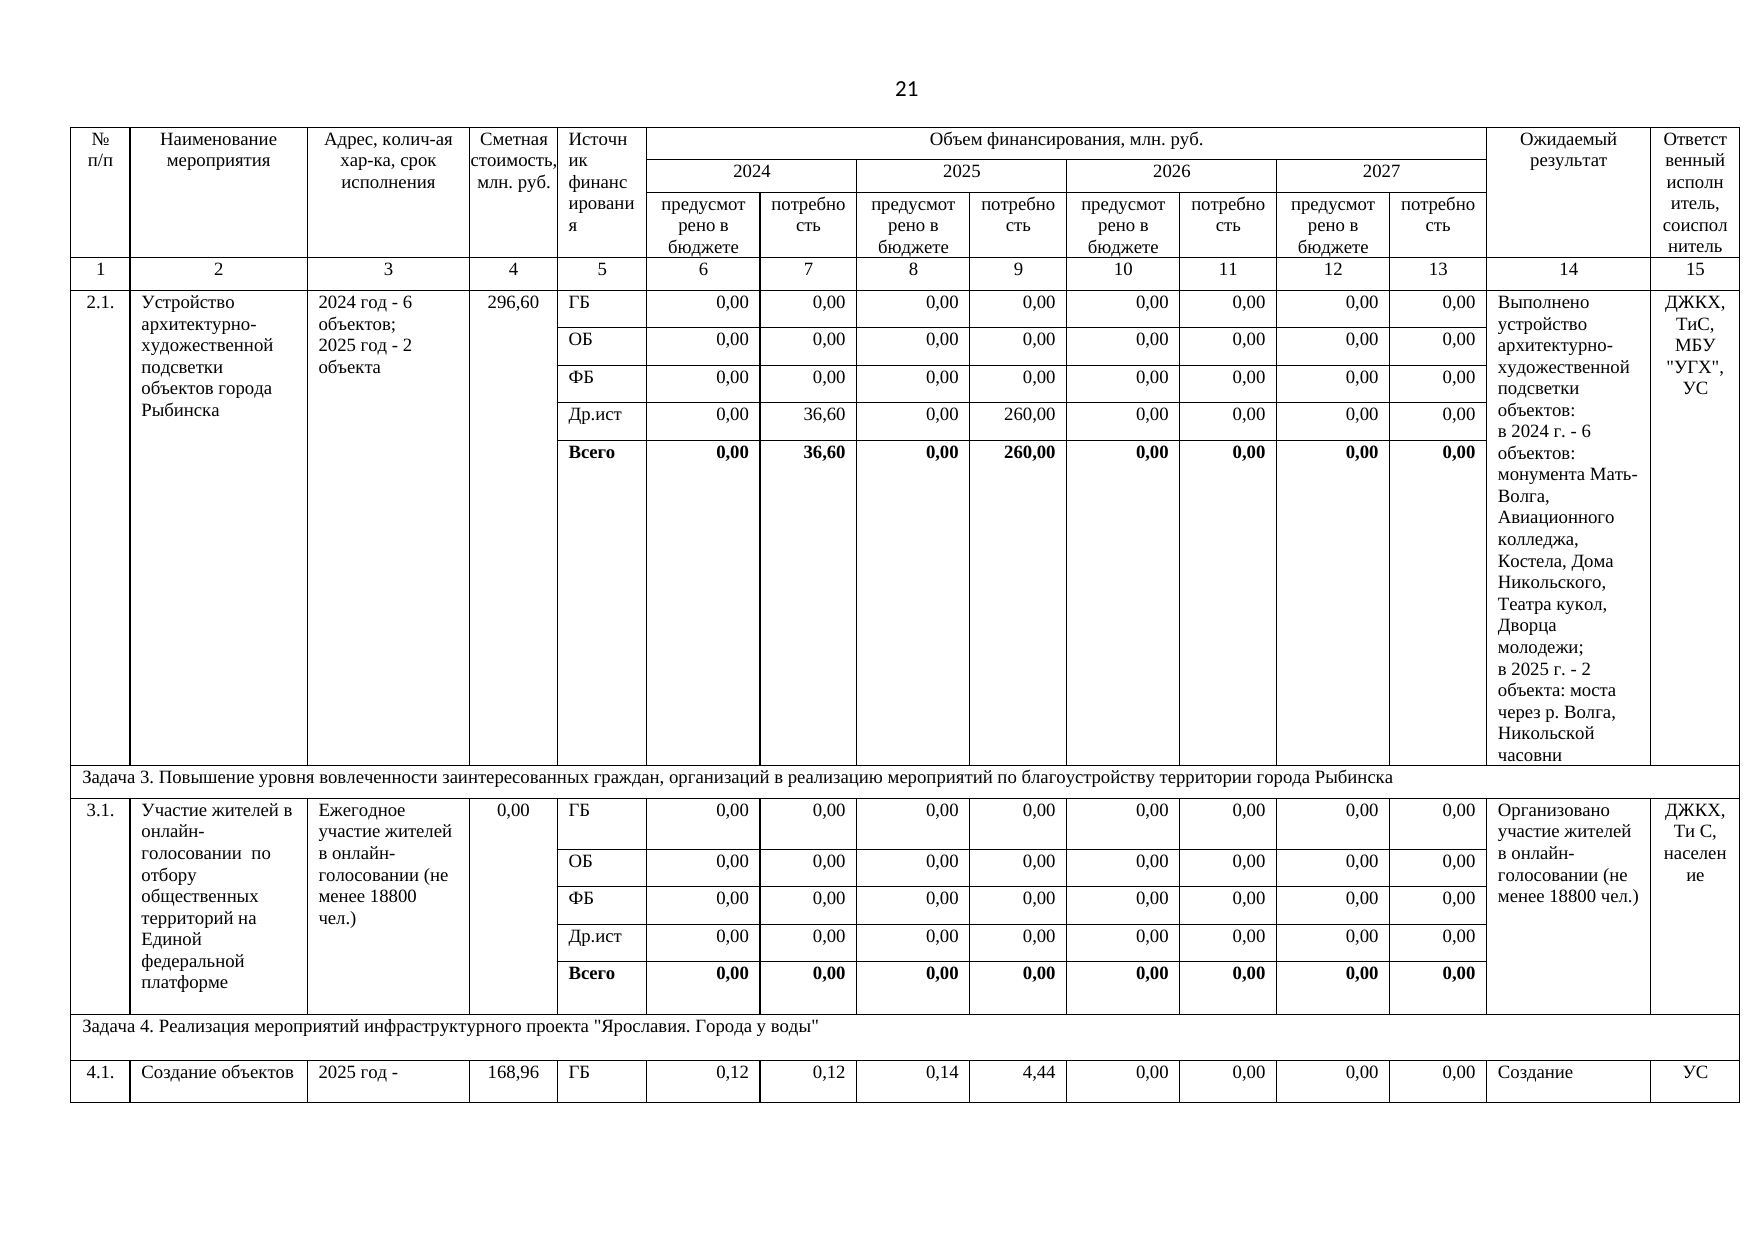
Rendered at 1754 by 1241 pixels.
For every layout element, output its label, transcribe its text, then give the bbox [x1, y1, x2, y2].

table_cell 0,00 [1390, 328, 1486, 365]
table_cell Участие жителей в онлайн-голосовании по отбору общественных территорий на Единой федеральной платформе [131, 799, 307, 1014]
table_cell 3.1. [71, 799, 129, 1014]
table_cell 0,00 [1067, 403, 1179, 440]
table_cell 1 [71, 258, 129, 290]
table_cell 0,00 [647, 799, 759, 848]
table_cell Всего [558, 962, 646, 1014]
table_cell 260,00 [970, 403, 1066, 440]
table_cell 0,00 [970, 366, 1066, 402]
table_cell 0,00 [1180, 366, 1276, 402]
table_cell 0,00 [1390, 887, 1486, 923]
table_cell 0,00 [970, 962, 1066, 1014]
table_cell 0,00 [1180, 799, 1276, 848]
table_cell 0,00 [1067, 925, 1179, 961]
table_cell 5 [558, 258, 646, 290]
table_cell Устройство архитектурно-художественной подсветки объектов города Рыбинска [131, 291, 307, 765]
table_cell 0,00 [1390, 403, 1486, 440]
table_cell потребность [1390, 193, 1486, 257]
table_cell 0,00 [1277, 887, 1389, 923]
table_cell 0,00 [647, 291, 759, 327]
table_cell предусмотрено в бюджете [1067, 193, 1179, 257]
table_cell 0,00 [970, 328, 1066, 365]
table_cell 4 [470, 258, 557, 290]
table_cell 14 [1487, 258, 1650, 290]
table_cell 0,00 [857, 850, 969, 886]
table_cell 13 [1390, 258, 1486, 290]
table_cell 0,00 [1180, 403, 1276, 440]
table_cell 0,00 [1067, 850, 1179, 886]
table_cell 0,00 [1390, 291, 1486, 327]
table_cell Др.ист [558, 403, 646, 440]
table_cell потребность [761, 193, 856, 257]
table_cell 0,00 [857, 962, 969, 1014]
table_cell 0,00 [970, 799, 1066, 848]
table_cell ГБ [558, 1061, 646, 1102]
table_cell 7 [761, 258, 856, 290]
table_cell 36,60 [761, 403, 856, 440]
table_cell Всего [558, 441, 646, 765]
table_header № п/п [71, 128, 129, 257]
table_cell 0,00 [761, 887, 856, 923]
table_cell 0,00 [857, 887, 969, 923]
table_cell предусмотрено в бюджете [1277, 193, 1389, 257]
table_header Наименование мероприятия [131, 128, 307, 257]
table_cell Задача 4. Реализация мероприятий инфраструктурного проекта "Ярославия. Города у воды" [71, 1015, 1739, 1060]
table_cell ДЖКХ,Ти С, население [1651, 799, 1739, 1014]
table_cell 0,00 [1067, 441, 1179, 765]
table_cell 0,00 [1277, 1061, 1389, 1102]
table_cell 11 [1180, 258, 1276, 290]
table_cell 0,00 [970, 887, 1066, 923]
table_cell 0,00 [1277, 441, 1389, 765]
table_cell 0,00 [1277, 403, 1389, 440]
table_cell ГБ [558, 799, 646, 848]
table_cell 0,00 [470, 799, 557, 1014]
table_cell 0,00 [1277, 925, 1389, 961]
table_cell 0,00 [857, 291, 969, 327]
table_cell 0,00 [1277, 328, 1389, 365]
table_cell 10 [1067, 258, 1179, 290]
table_cell потребность [1180, 193, 1276, 257]
table_cell 2025 [857, 160, 1066, 192]
table_cell ОБ [558, 328, 646, 365]
table_cell 2024 год - 6 объектов; 2025 год - 2 объекта [308, 291, 469, 765]
table_cell 0,00 [761, 850, 856, 886]
table_cell 0,00 [1277, 366, 1389, 402]
table_cell 0,00 [1067, 328, 1179, 365]
table_cell 4,44 [970, 1061, 1066, 1102]
table_cell ФБ [558, 887, 646, 923]
table_cell предусмотрено в бюджете [857, 193, 969, 257]
table_cell 0,00 [1067, 962, 1179, 1014]
table_cell 0,00 [647, 850, 759, 886]
table_cell ФБ [558, 366, 646, 402]
table_cell 0,00 [857, 925, 969, 961]
table_cell 168,96 [470, 1061, 557, 1102]
table_cell Организовано участие жителей в онлайн-голосовании (не менее 18800 чел.) [1487, 799, 1650, 1014]
table_cell 0,00 [857, 441, 969, 765]
table_cell 0,00 [970, 925, 1066, 961]
table_cell 6 [647, 258, 759, 290]
table_cell 0,00 [1067, 887, 1179, 923]
table_cell 0,00 [1390, 1061, 1486, 1102]
table_cell 0,00 [761, 925, 856, 961]
table_cell 0,00 [857, 799, 969, 848]
table_cell 2024 [647, 160, 856, 192]
table_cell 2026 [1067, 160, 1276, 192]
table_cell 0,00 [647, 328, 759, 365]
table_cell УС [1651, 1061, 1739, 1102]
table_cell 3 [308, 258, 469, 290]
table_cell Создание объектов транспортной инфраструктуры [1487, 1061, 1650, 1102]
table_cell 12 [1277, 258, 1389, 290]
table_cell 2.1. [71, 291, 129, 765]
table_cell 0,00 [1390, 925, 1486, 961]
table_header Адрес, колич-ая хар-ка, срок исполнения [308, 128, 469, 257]
table_cell Ежегодное участие жителей в онлайн-голосовании (не менее 18800 чел.) [308, 799, 469, 1014]
table_cell предусмотрено в бюджете [647, 193, 759, 257]
table_cell Выполнено устройство архитектурно-художественной подсветки объектов: в 2024 г. - 6 объектов: монумента Мать-Волга, Авиационного колледжа, Костела, Дома Никольского, Театра кукол, Дворца молодежи; в 2025 г. - 2 объекта: моста через р. Волга, Никольской часовни [1487, 291, 1650, 765]
table_cell 0,00 [647, 441, 759, 765]
table_cell 0,00 [1180, 850, 1276, 886]
table_cell 260,00 [970, 441, 1066, 765]
table_cell 0,12 [761, 1061, 856, 1102]
table_cell 0,00 [1180, 1061, 1276, 1102]
table_cell 0,12 [647, 1061, 759, 1102]
table_cell 0,14 [857, 1061, 969, 1102]
table_cell 2025 год - разработка ПСД - 3 объекта, СМР - 1 объект (строительство причала) [308, 1061, 469, 1102]
table_cell 0,00 [647, 925, 759, 961]
table_cell 0,00 [1390, 441, 1486, 765]
table_cell 0,00 [1390, 850, 1486, 886]
table_cell 0,00 [647, 962, 759, 1014]
table_cell 4.1. [71, 1061, 129, 1102]
table_cell 0,00 [1180, 962, 1276, 1014]
table_cell 0,00 [1180, 925, 1276, 961]
table_cell 0,00 [1067, 366, 1179, 402]
table_cell Задача 3. Повышение уровня вовлеченности заинтересованных граждан, организаций в реализацию мероприятий по благоустройству территории города Рыбинска [71, 766, 1739, 798]
table_cell 0,00 [1180, 328, 1276, 365]
table_cell 0,00 [761, 366, 856, 402]
table_cell 0,00 [761, 962, 856, 1014]
table_cell 296,60 [470, 291, 557, 765]
table_cell ДЖКХ, ТиС, МБУ "УГХ", УС [1651, 291, 1739, 765]
table_cell 0,00 [1067, 799, 1179, 848]
table_cell 0,00 [647, 403, 759, 440]
table_cell Др.ист [558, 925, 646, 961]
table_cell 0,00 [761, 291, 856, 327]
table_cell ГБ [558, 291, 646, 327]
table_cell 0,00 [970, 850, 1066, 886]
table_cell 0,00 [1180, 291, 1276, 327]
table_cell 9 [970, 258, 1066, 290]
table_cell 0,00 [761, 799, 856, 848]
table_cell 0,00 [1277, 799, 1389, 848]
table_cell 0,00 [1277, 291, 1389, 327]
table_cell 0,00 [1180, 887, 1276, 923]
table_cell 0,00 [857, 328, 969, 365]
table_cell 0,00 [647, 366, 759, 402]
table_cell 0,00 [1180, 441, 1276, 765]
table_cell 0,00 [857, 366, 969, 402]
table_cell 8 [857, 258, 969, 290]
table_cell 0,00 [970, 291, 1066, 327]
table_cell ОБ [558, 850, 646, 886]
table_header Сметная стоимость, млн. руб. [470, 128, 557, 257]
table_cell 0,00 [1390, 366, 1486, 402]
table_cell 0,00 [1277, 850, 1389, 886]
table_cell 0,00 [647, 887, 759, 923]
table_cell 0,00 [1277, 962, 1389, 1014]
table_header Ответственный исполнитель, соисполнитель [1651, 128, 1739, 257]
table_cell 0,00 [1390, 962, 1486, 1014]
table_header Источник финансирования [558, 128, 646, 257]
table_cell 0,00 [761, 328, 856, 365]
table_header Ожидаемый результат [1487, 128, 1650, 257]
table_cell 36,60 [761, 441, 856, 765]
table_cell 0,00 [1067, 291, 1179, 327]
table_cell потребность [970, 193, 1066, 257]
table_cell 0,00 [1067, 1061, 1179, 1102]
table_cell 2 [131, 258, 307, 290]
table_cell 2027 [1277, 160, 1486, 192]
table_cell 0,00 [857, 403, 969, 440]
table_cell 15 [1651, 258, 1739, 290]
table_cell 0,00 [1390, 799, 1486, 848]
table_header Объем финансирования, млн. руб. [647, 128, 1486, 159]
